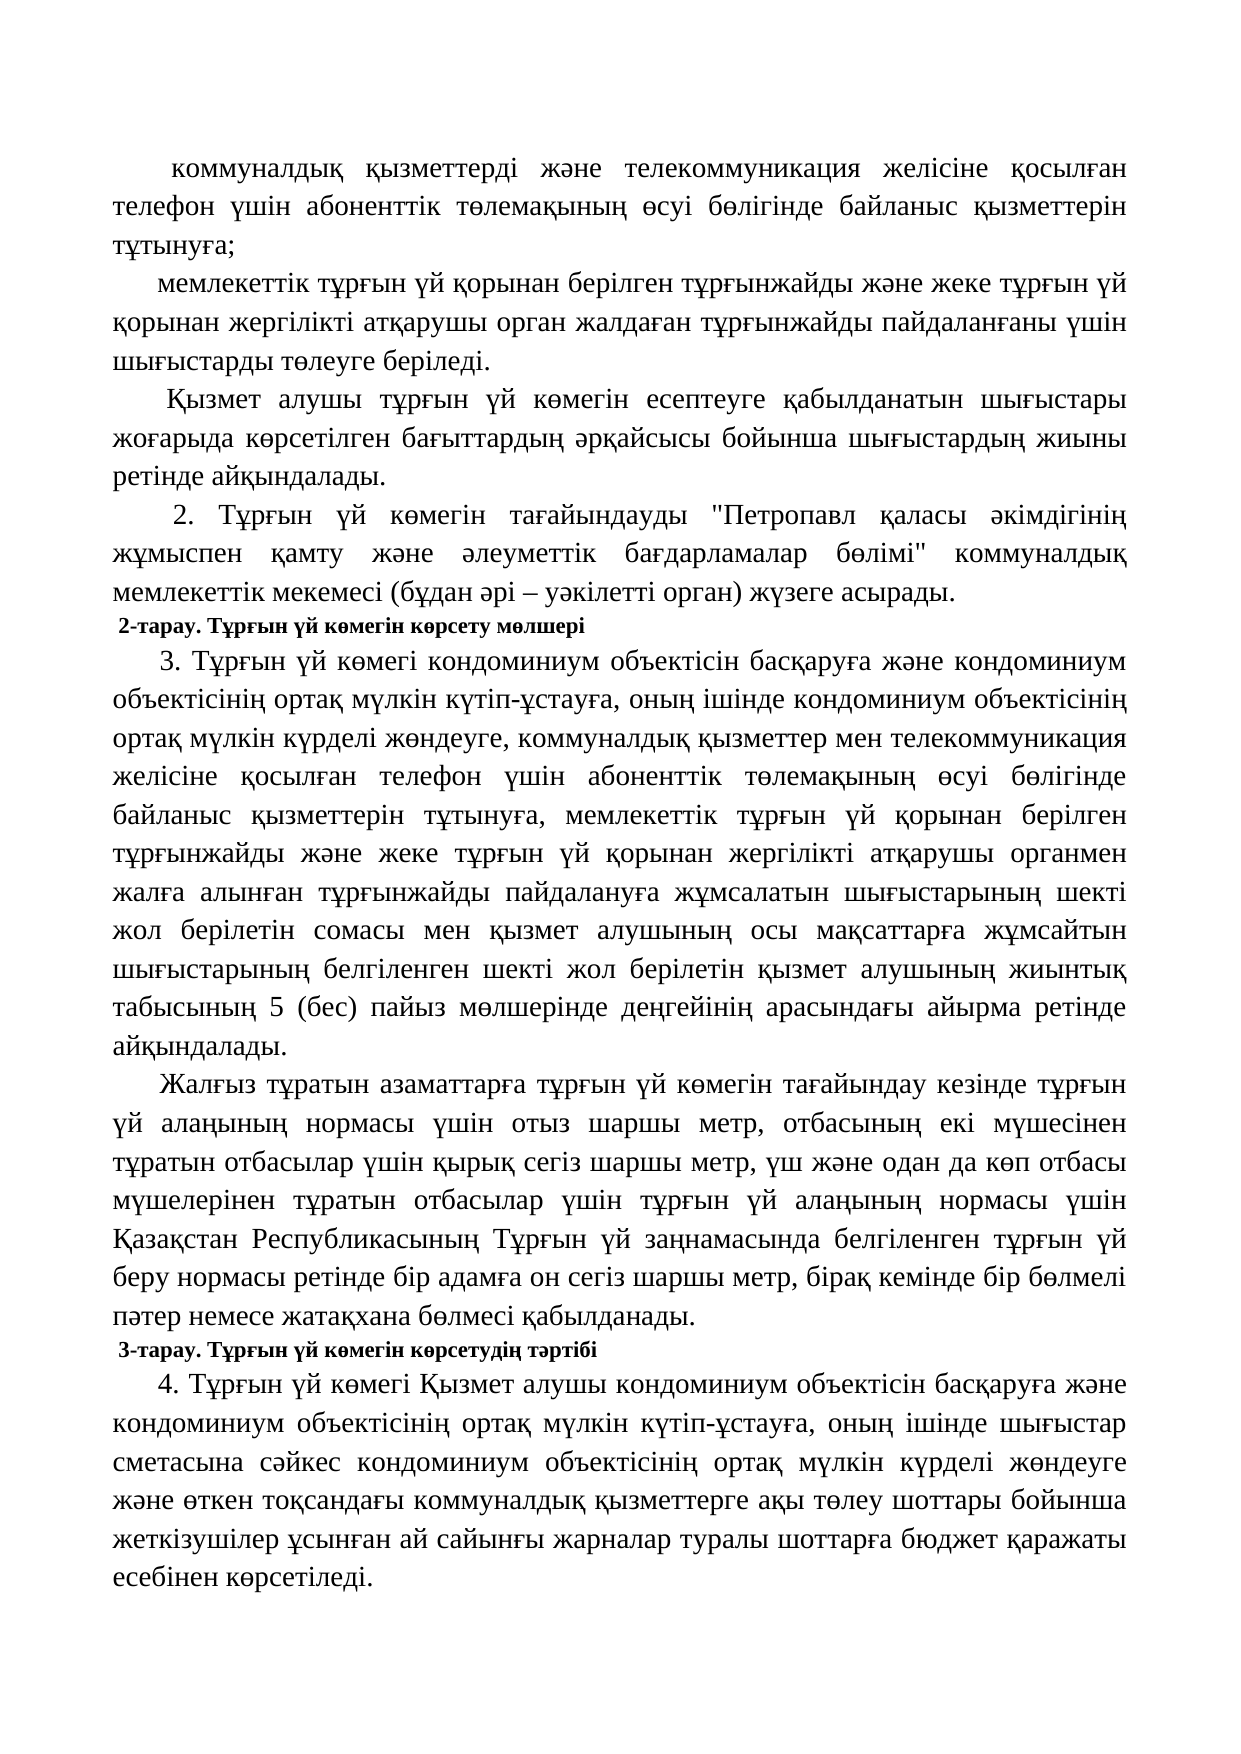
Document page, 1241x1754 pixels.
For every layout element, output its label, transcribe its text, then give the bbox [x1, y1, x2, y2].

text 3-тарау. Тұрғын үй көмегін көрсетудің тәртібі [112, 1336, 1128, 1363]
text Жалғыз тұратын азаматтарға тұрғын үй көмегін тағайындау кезінде тұрғын үй алаңының нормасы үшін отыз шаршы метр, отбасының екі мүшесінен тұратын отбасылар үшін қырық сегіз шаршы метр, үш және одан да көп отбасы мүшелерінен тұратын отбасылар үшін тұрғын үй алаңының нормасы үшін Қазақстан Республикасының Тұрғын үй заңнамасында белгіленген тұрғын үй беру нормасы ретінде бір адамға он сегіз шаршы метр, бірақ кемінде бір бөлмелі пәтер немесе жатақхана бөлмесі қабылданады. [112, 1067, 1128, 1331]
text 2-тарау. Тұрғын үй көмегін көрсету мөлшері [112, 612, 1128, 639]
text Қызмет алушы тұрғын үй көмегін есептеуге қабылданатын шығыстары жоғарыда көрсетілген бағыттардың әрқайсысы бойынша шығыстардың жиыны ретінде айқындалады. [112, 381, 1128, 492]
text 4. Тұрғын үй көмегі Қызмет алушы кондоминиум объектісін басқаруға және кондоминиум объектісінің ортақ мүлкін күтіп-ұстауға, оның ішінде шығыстар сметасына сәйкес кондоминиум объектісінің ортақ мүлкін күрделі жөндеуге және өткен тоқсандағы коммуналдық қызметтерге ақы төлеу шоттары бойынша жеткізушілер ұсынған ай сайынғы жарналар туралы шоттарға бюджет қаражаты есебінен көрсетіледі. [112, 1367, 1128, 1593]
text коммуналдық қызметтерді және телекоммуникация желісіне қосылған телефон үшін абоненттік төлемақының өсуі бөлігінде байланыс қызметтерін тұтынуға; [112, 150, 1128, 261]
text мемлекеттік тұрғын үй қорынан берілген тұрғынжайды және жеке тұрғын үй қорынан жергілікті атқарушы орган жалдаған тұрғынжайды пайдаланғаны үшін шығыстарды төлеуге беріледі. [112, 266, 1128, 376]
text 2. Тұрғын үй көмегін тағайындауды "Петропавл қаласы әкімдігінің жұмыспен қамту және әлеуметтік бағдарламалар бөлімі" коммуналдық мемлекеттік мекемесі (бұдан әрі – уәкілетті орган) жүзеге асырады. [112, 497, 1128, 607]
text 3. Тұрғын үй көмегі кондоминиум объектісін басқаруға және кондоминиум объектісінің ортақ мүлкін күтіп-ұстауға, оның ішінде кондоминиум объектісінің ортақ мүлкін күрделі жөндеуге, коммуналдық қызметтер мен телекоммуникация желісіне қосылған телефон үшін абоненттік төлемақының өсуі бөлігінде байланыс қызметтерін тұтынуға, мемлекеттік тұрғын үй қорынан берілген тұрғынжайды және жеке тұрғын үй қорынан жергілікті атқарушы органмен жалға алынған тұрғынжайды пайдалануға жұмсалатын шығыстарының шектi жол берiлетiн сомасы мен қызмет алушының осы мақсаттарға жұмсайтын шығыстарының белгiленген шекті жол берілетін қызмет алушының жиынтық табысының 5 (бес) пайыз мөлшерінде деңгейінің арасындағы айырма ретiнде айқындалады. [112, 643, 1128, 1062]
